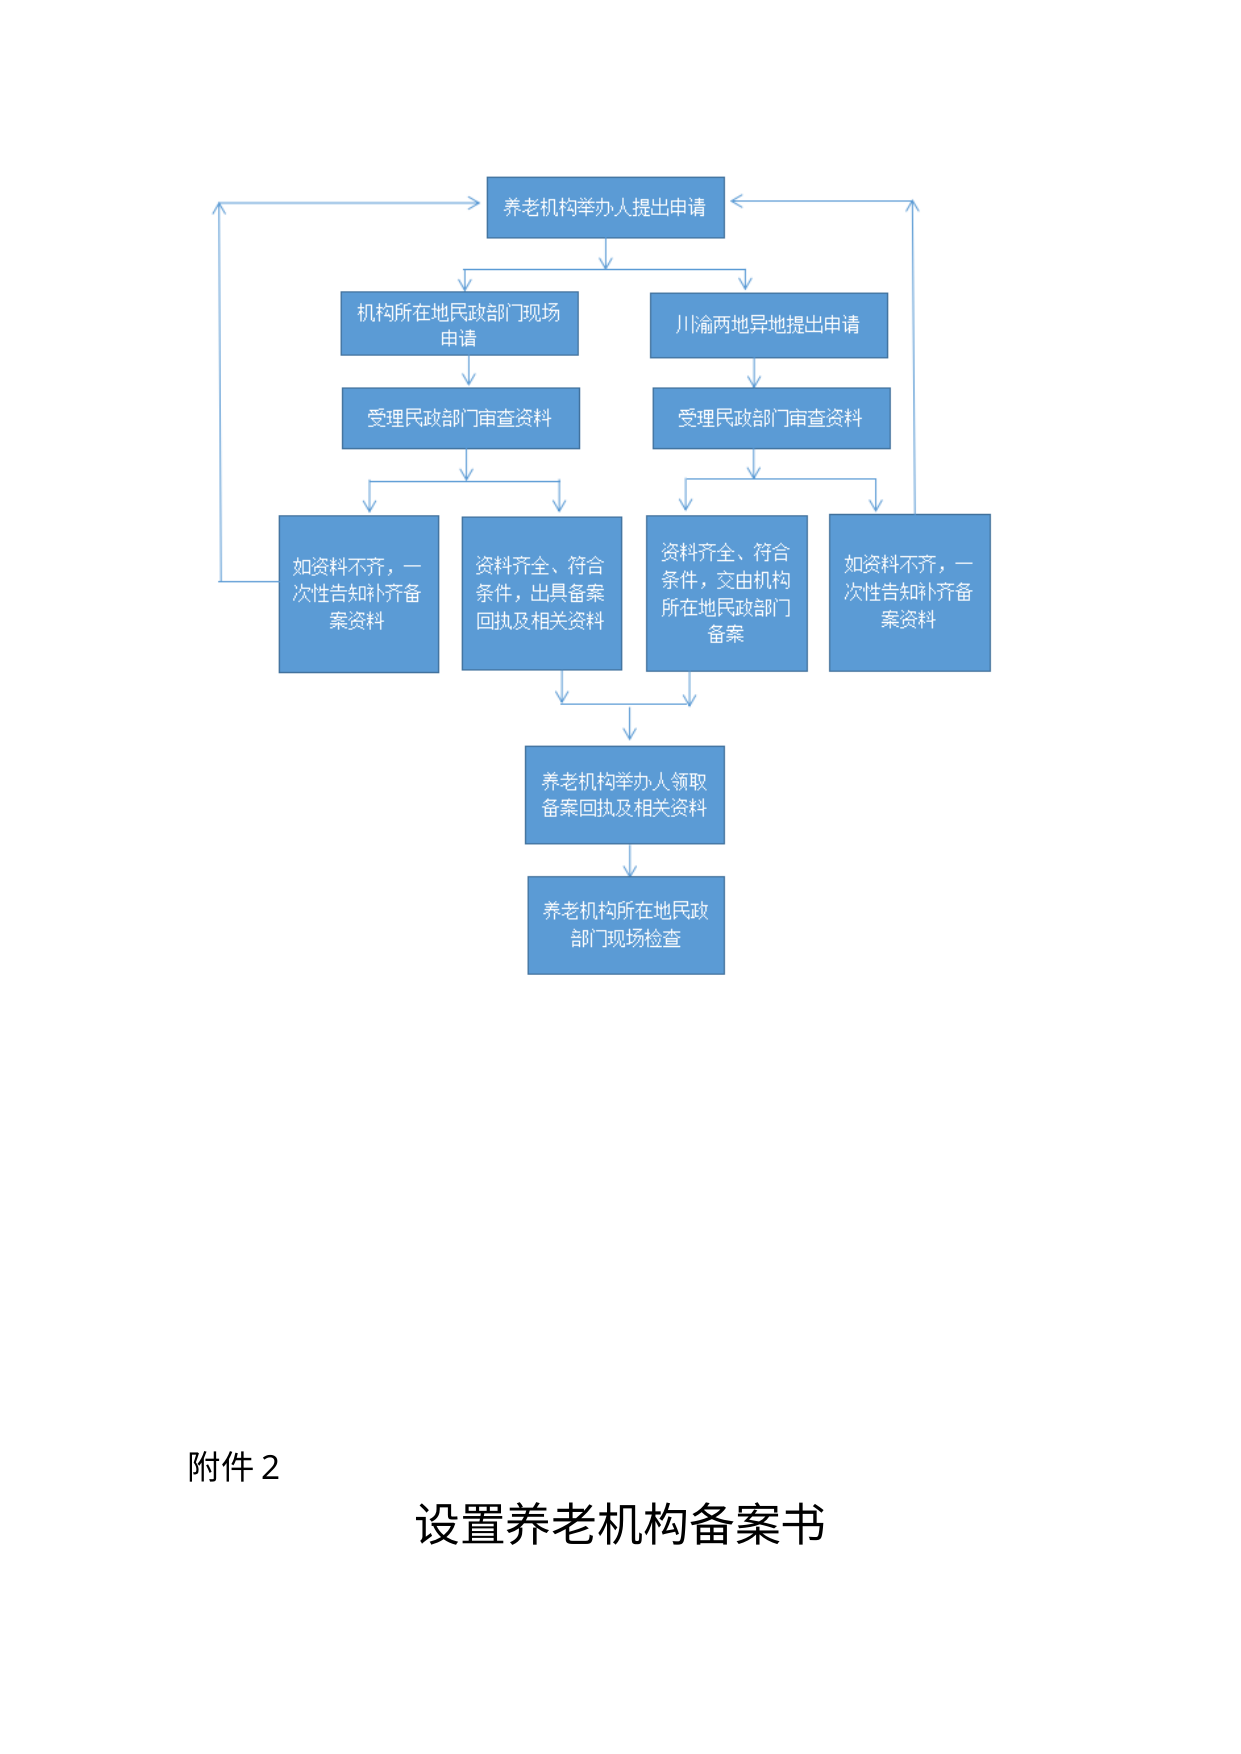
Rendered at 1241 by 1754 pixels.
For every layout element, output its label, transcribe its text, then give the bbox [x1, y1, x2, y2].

text 设置养老机构备案书 [187, 1492, 1053, 1554]
picture [188, 162, 1053, 1029]
text 附件2 [187, 1429, 1053, 1492]
